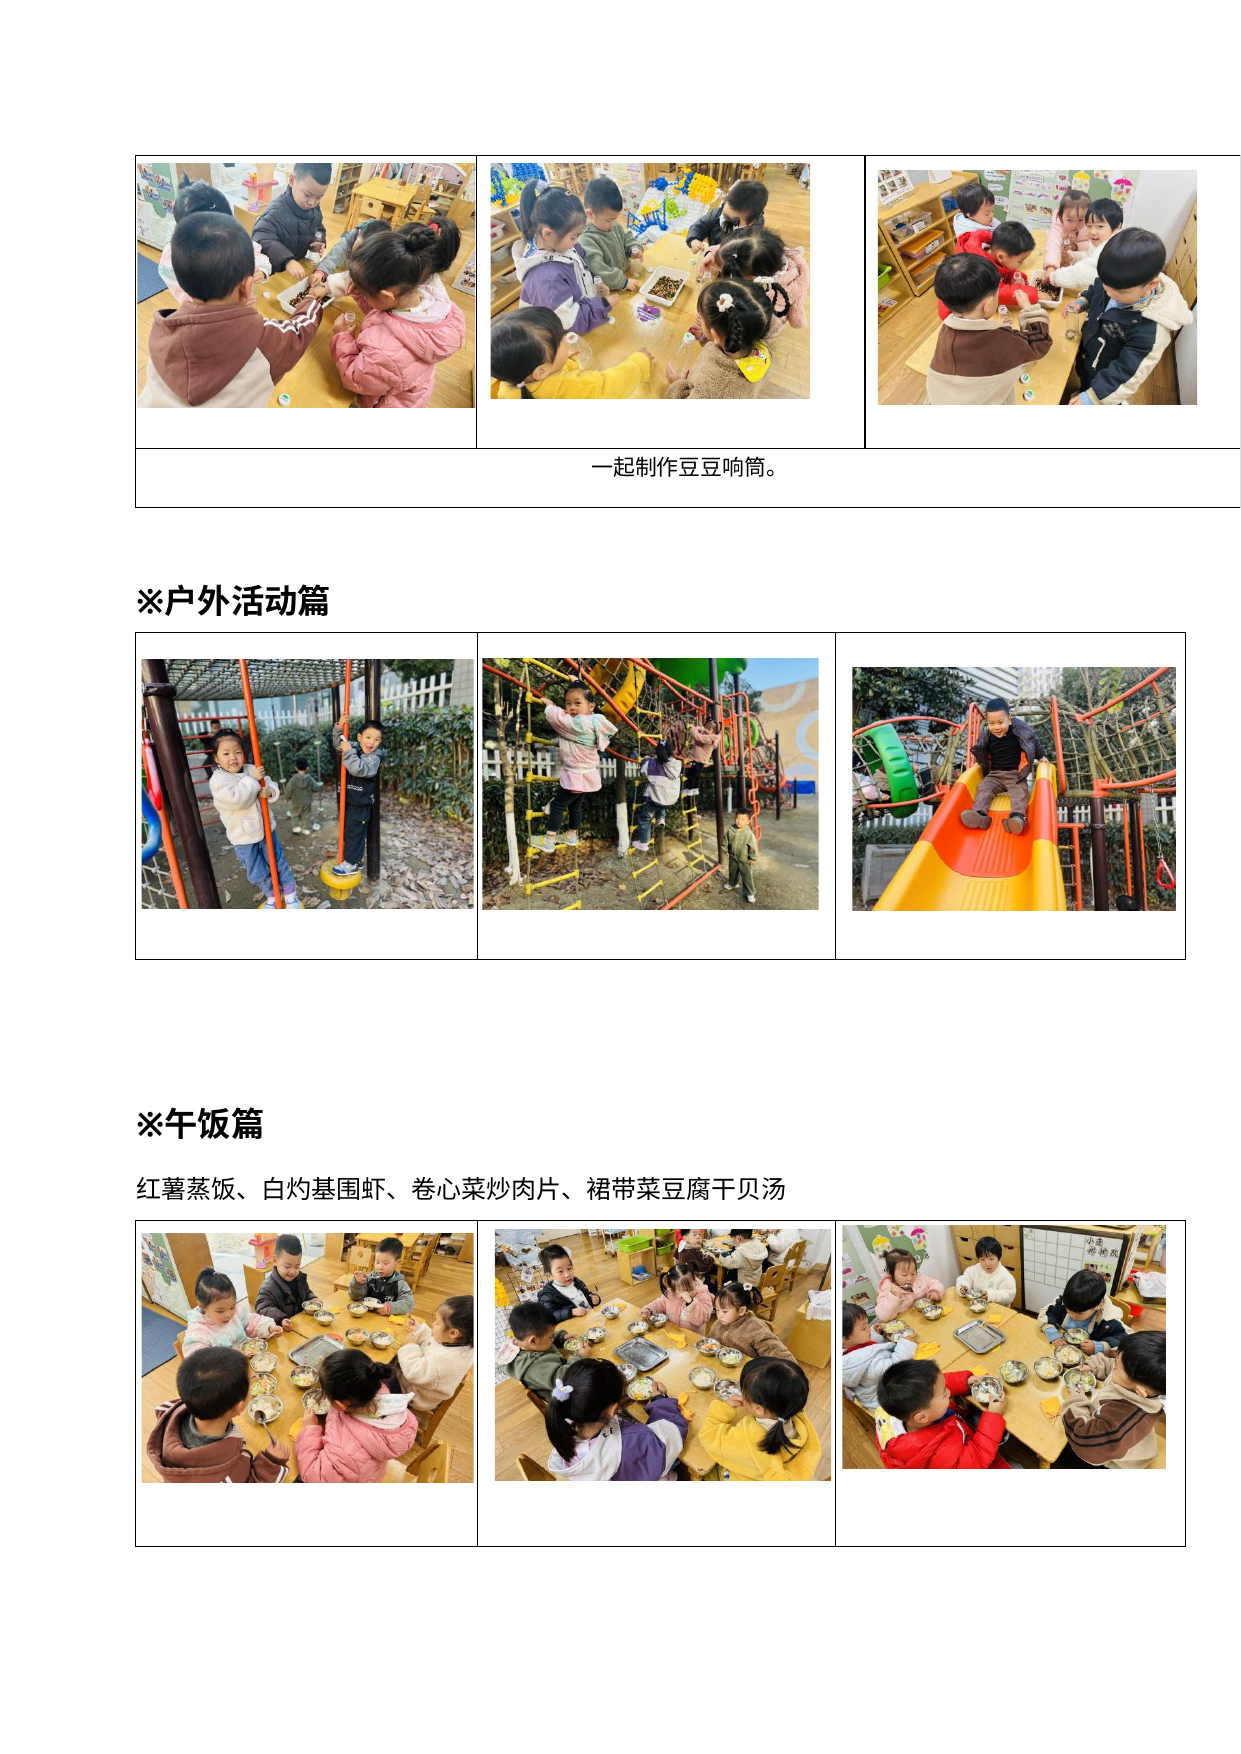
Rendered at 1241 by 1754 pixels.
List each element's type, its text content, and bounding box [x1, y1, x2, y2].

picture [135, 267, 476, 305]
picture [493, 1265, 831, 1436]
table_header [836, 629, 1185, 955]
table_header [136, 1217, 477, 1540]
table_cell 一起制作豆豆响筒。 [136, 445, 1240, 503]
table_cell [477, 156, 864, 444]
table_header [836, 1217, 1185, 1540]
picture [850, 701, 1176, 868]
table_header [478, 1217, 835, 1540]
text ※户外活动篇 [136, 563, 1104, 628]
picture [481, 694, 819, 866]
text 红薯蒸饭、白灼基围虾、卷心菜炒肉片、裙带菜豆腐干贝汤 [136, 1151, 1104, 1216]
table_cell [866, 156, 1240, 444]
picture [489, 239, 811, 323]
table_header [136, 629, 477, 955]
text ※午饭篇 [136, 1086, 1104, 1151]
picture [140, 1268, 474, 1438]
picture [840, 1259, 1166, 1426]
picture [140, 694, 474, 864]
table_cell [136, 305, 476, 444]
table_cell [136, 156, 476, 267]
picture [876, 245, 1198, 330]
table_header [478, 629, 835, 955]
